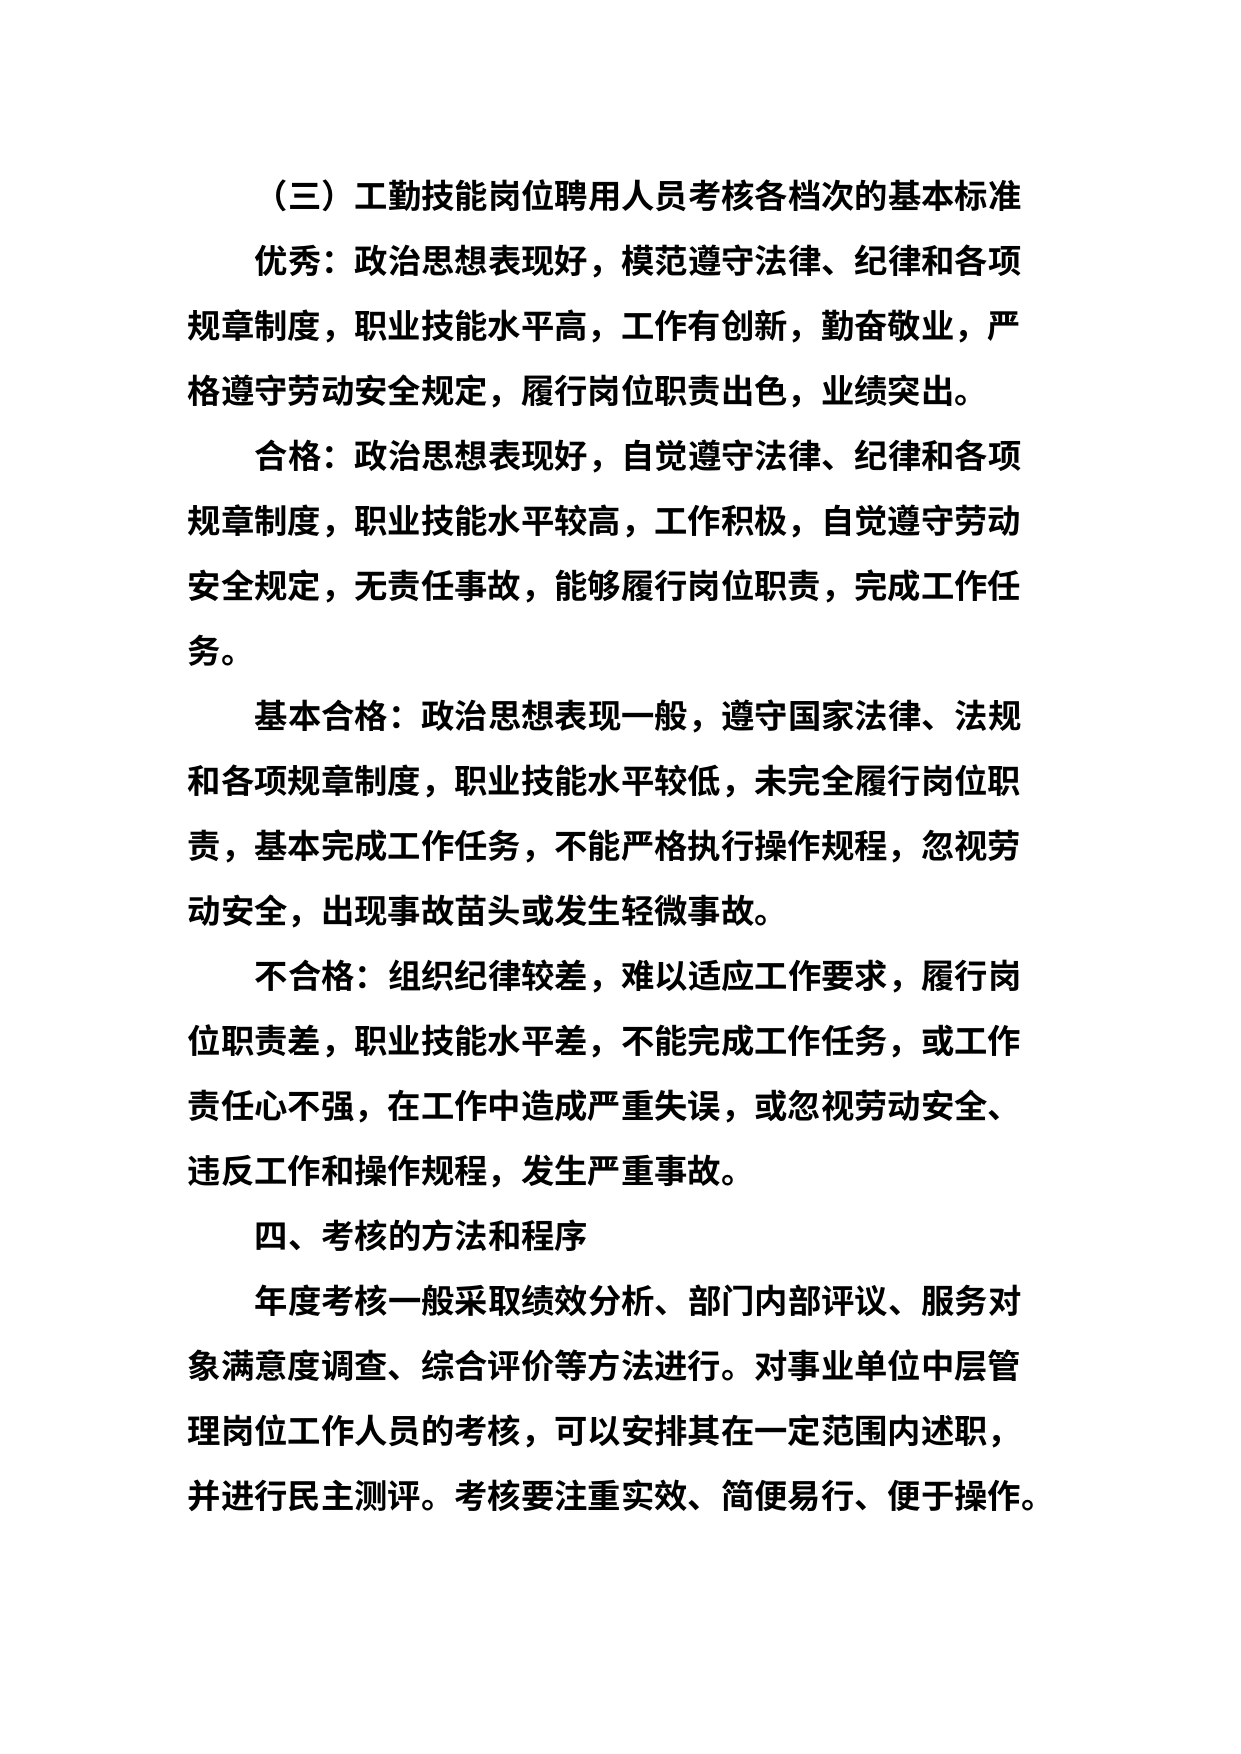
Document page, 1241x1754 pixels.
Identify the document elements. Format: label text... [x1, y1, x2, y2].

text 年度考核一般采取绩效分析、部门内部评议、服务对象满意度调查、综合评价等方法进行。对事业单位中层管理岗位工作人员的考核，可以安排其在一定范围内述职，并进行民主测评。考核要注重实效、简便易行、便于操作。 [187, 1267, 1053, 1527]
text （三）工勤技能岗位聘用人员考核各档次的基本标准 [187, 162, 1053, 227]
text 优秀：政治思想表现好，模范遵守法律、纪律和各项规章制度，职业技能水平高，工作有创新，勤奋敬业，严格遵守劳动安全规定，履行岗位职责出色，业绩突出。 [187, 227, 1053, 422]
text 四、考核的方法和程序 [187, 1202, 1053, 1267]
text 合格：政治思想表现好，自觉遵守法律、纪律和各项规章制度，职业技能水平较高，工作积极，自觉遵守劳动安全规定，无责任事故，能够履行岗位职责，完成工作任务。 [187, 422, 1053, 682]
text 不合格：组织纪律较差，难以适应工作要求，履行岗位职责差，职业技能水平差，不能完成工作任务，或工作责任心不强，在工作中造成严重失误，或忽视劳动安全、违反工作和操作规程，发生严重事故。 [187, 942, 1053, 1202]
text 基本合格：政治思想表现一般，遵守国家法律、法规和各项规章制度，职业技能水平较低，未完全履行岗位职责，基本完成工作任务，不能严格执行操作规程，忽视劳动安全，出现事故苗头或发生轻微事故。 [187, 682, 1053, 942]
